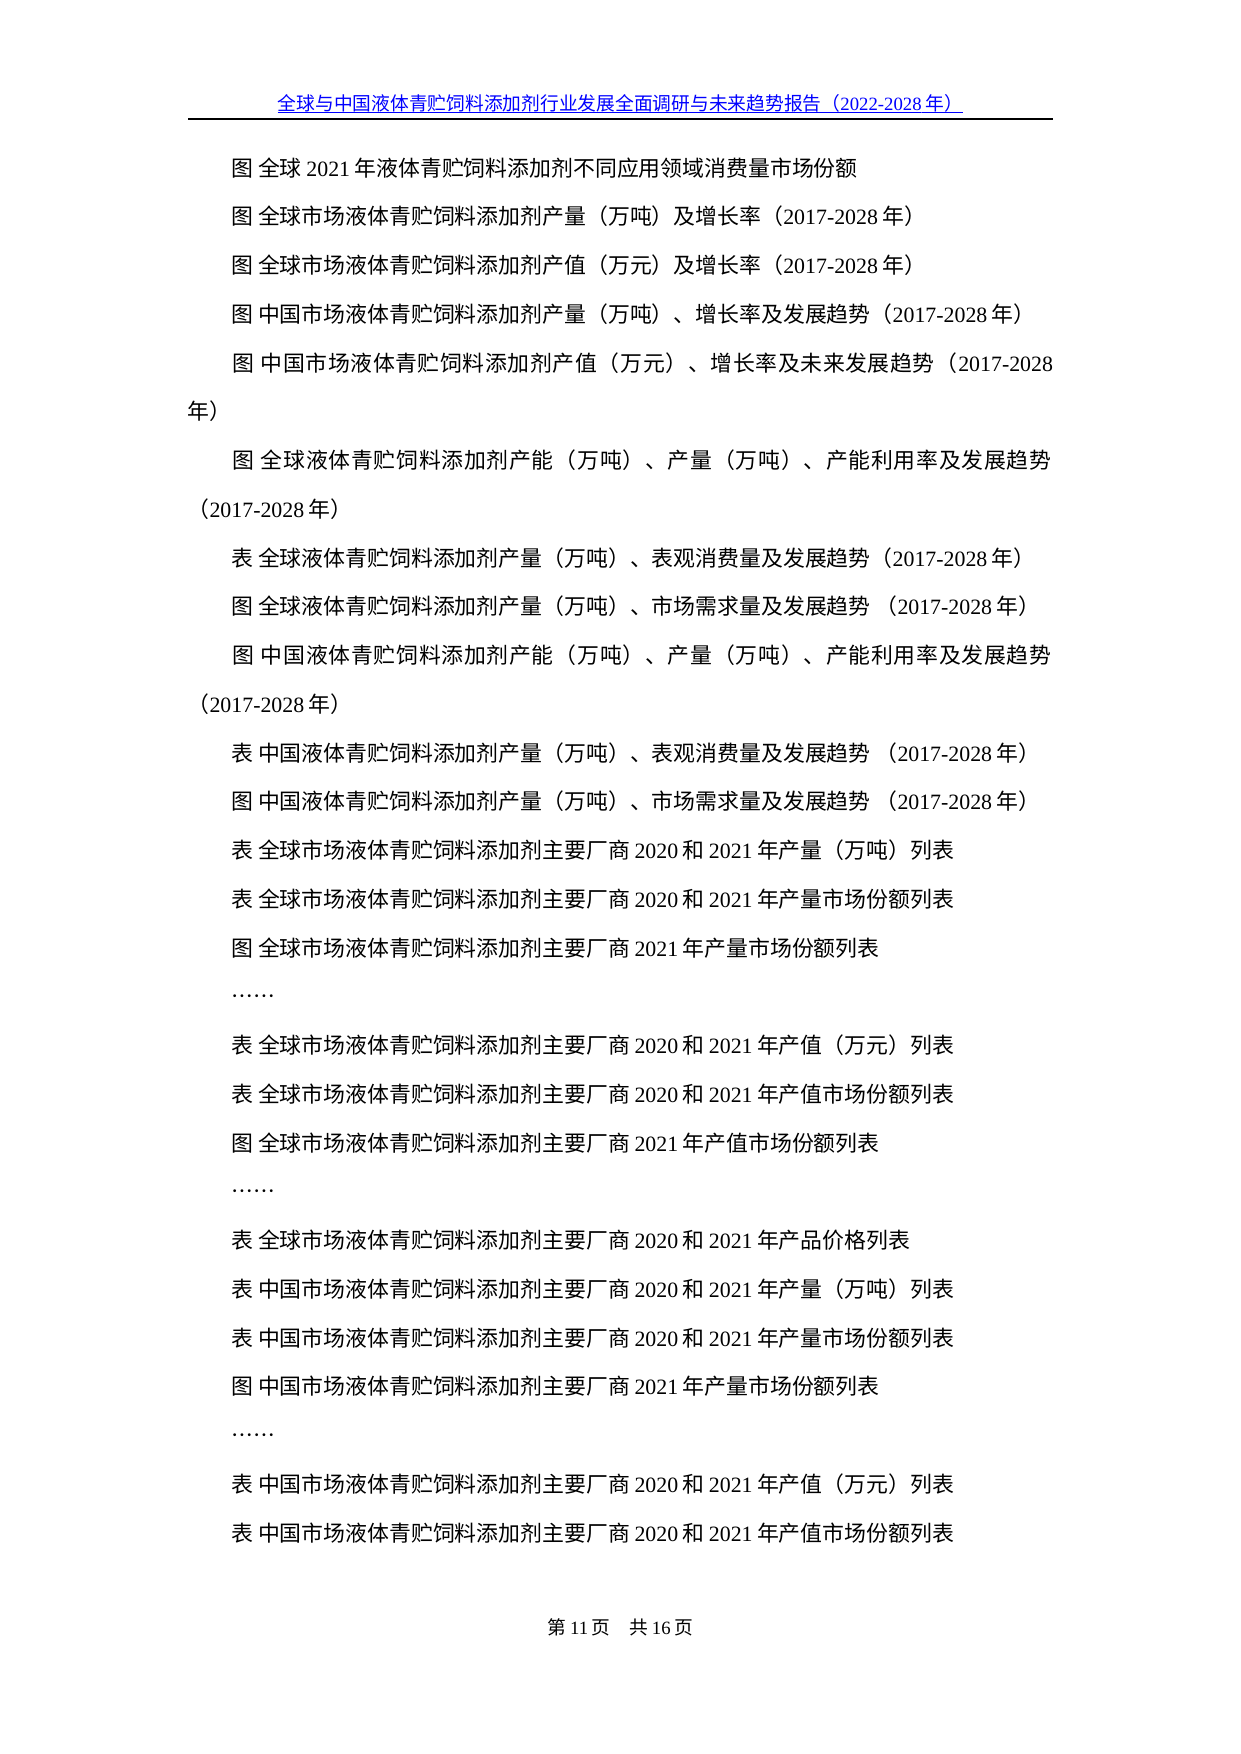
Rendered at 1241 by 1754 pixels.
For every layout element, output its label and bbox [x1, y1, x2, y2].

text [187, 150, 1053, 1548]
